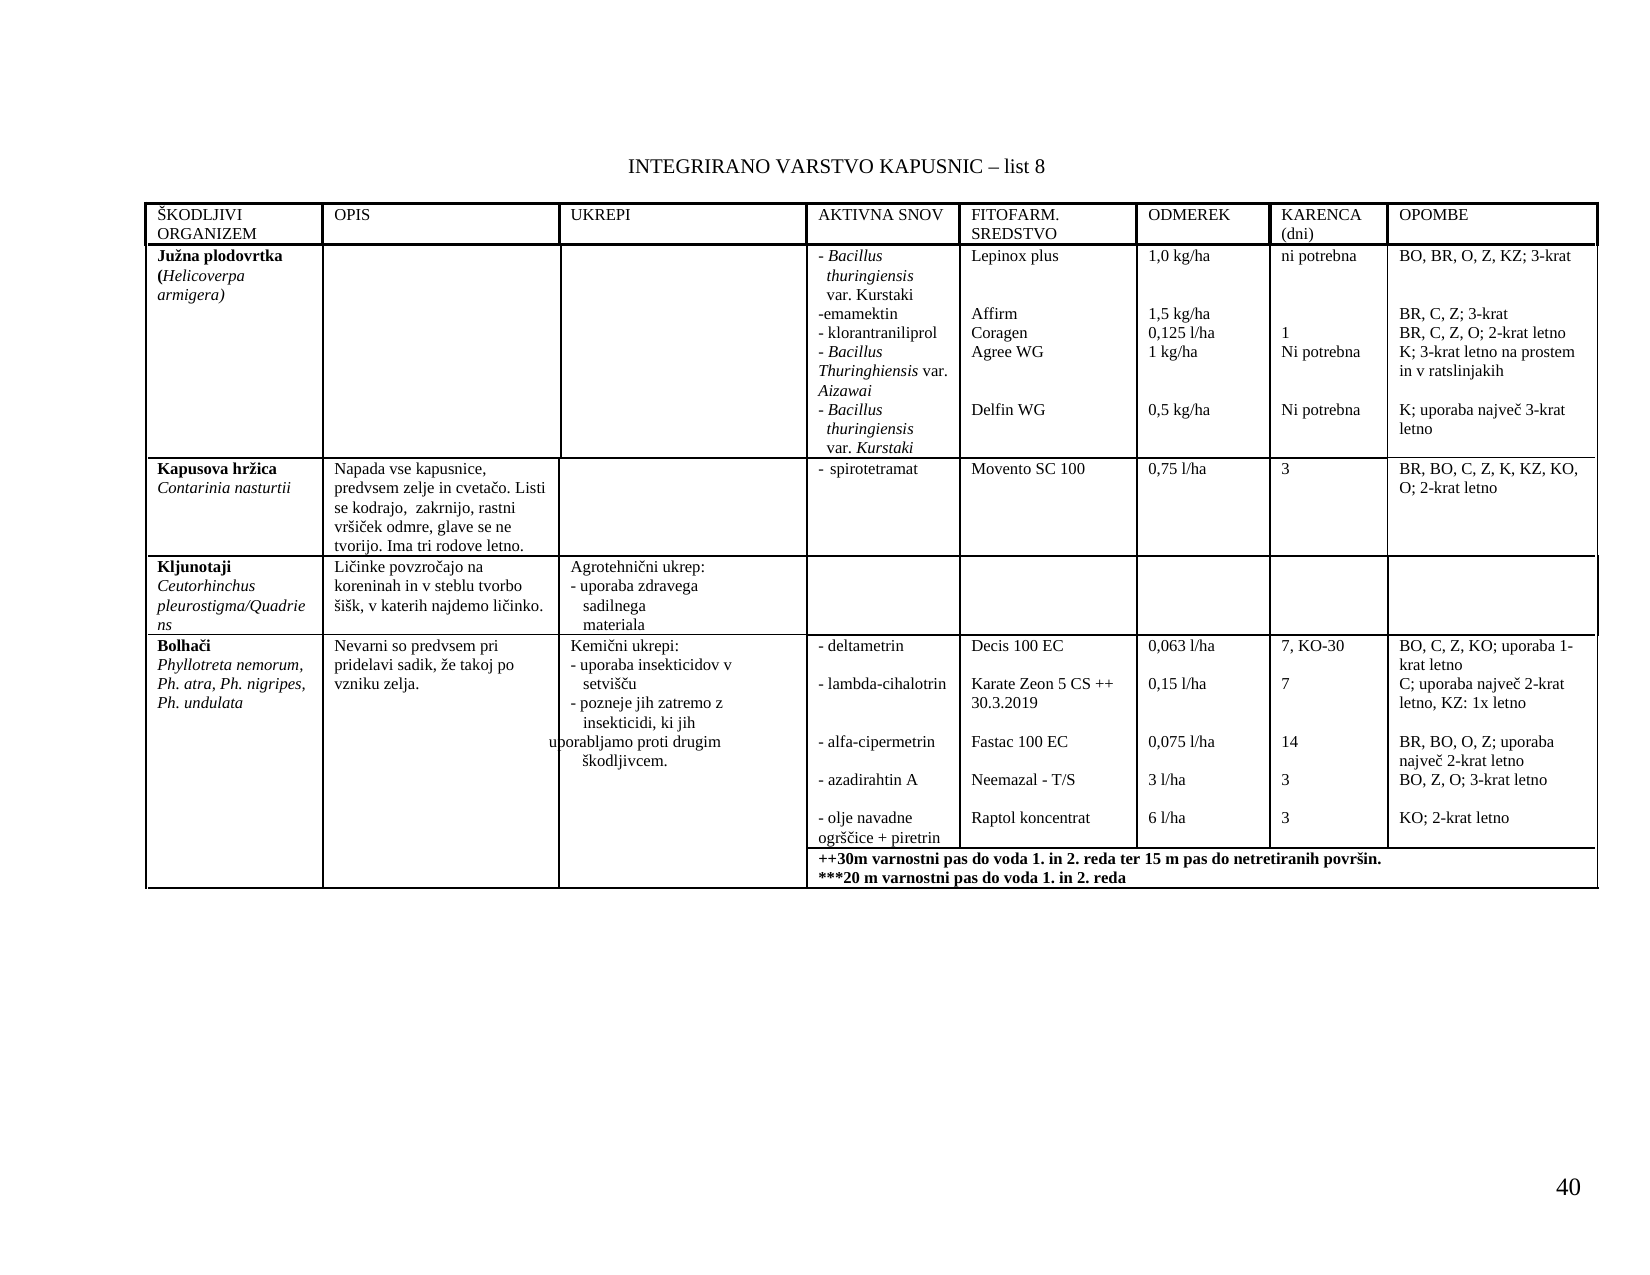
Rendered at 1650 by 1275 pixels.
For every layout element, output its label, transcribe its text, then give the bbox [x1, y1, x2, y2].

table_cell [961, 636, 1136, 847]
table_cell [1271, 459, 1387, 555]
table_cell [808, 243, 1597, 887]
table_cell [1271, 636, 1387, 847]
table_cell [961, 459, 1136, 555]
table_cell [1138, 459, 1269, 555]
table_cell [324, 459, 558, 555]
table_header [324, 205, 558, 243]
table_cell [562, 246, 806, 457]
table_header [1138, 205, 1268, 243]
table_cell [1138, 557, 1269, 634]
text INTEGRIRANO VARSTVO KAPUSNIC – list 8 [92, 153, 1581, 178]
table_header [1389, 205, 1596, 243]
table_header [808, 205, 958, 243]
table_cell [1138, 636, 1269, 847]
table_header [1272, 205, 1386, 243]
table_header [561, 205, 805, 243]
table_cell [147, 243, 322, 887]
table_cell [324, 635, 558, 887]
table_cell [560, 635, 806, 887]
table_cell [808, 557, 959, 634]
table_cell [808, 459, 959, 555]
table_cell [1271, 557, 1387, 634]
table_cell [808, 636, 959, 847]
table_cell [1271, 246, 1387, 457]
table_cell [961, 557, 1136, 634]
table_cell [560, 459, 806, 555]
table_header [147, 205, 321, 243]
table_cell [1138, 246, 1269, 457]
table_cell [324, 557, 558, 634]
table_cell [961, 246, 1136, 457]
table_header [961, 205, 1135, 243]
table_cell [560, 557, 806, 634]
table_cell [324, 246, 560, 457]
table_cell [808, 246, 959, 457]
